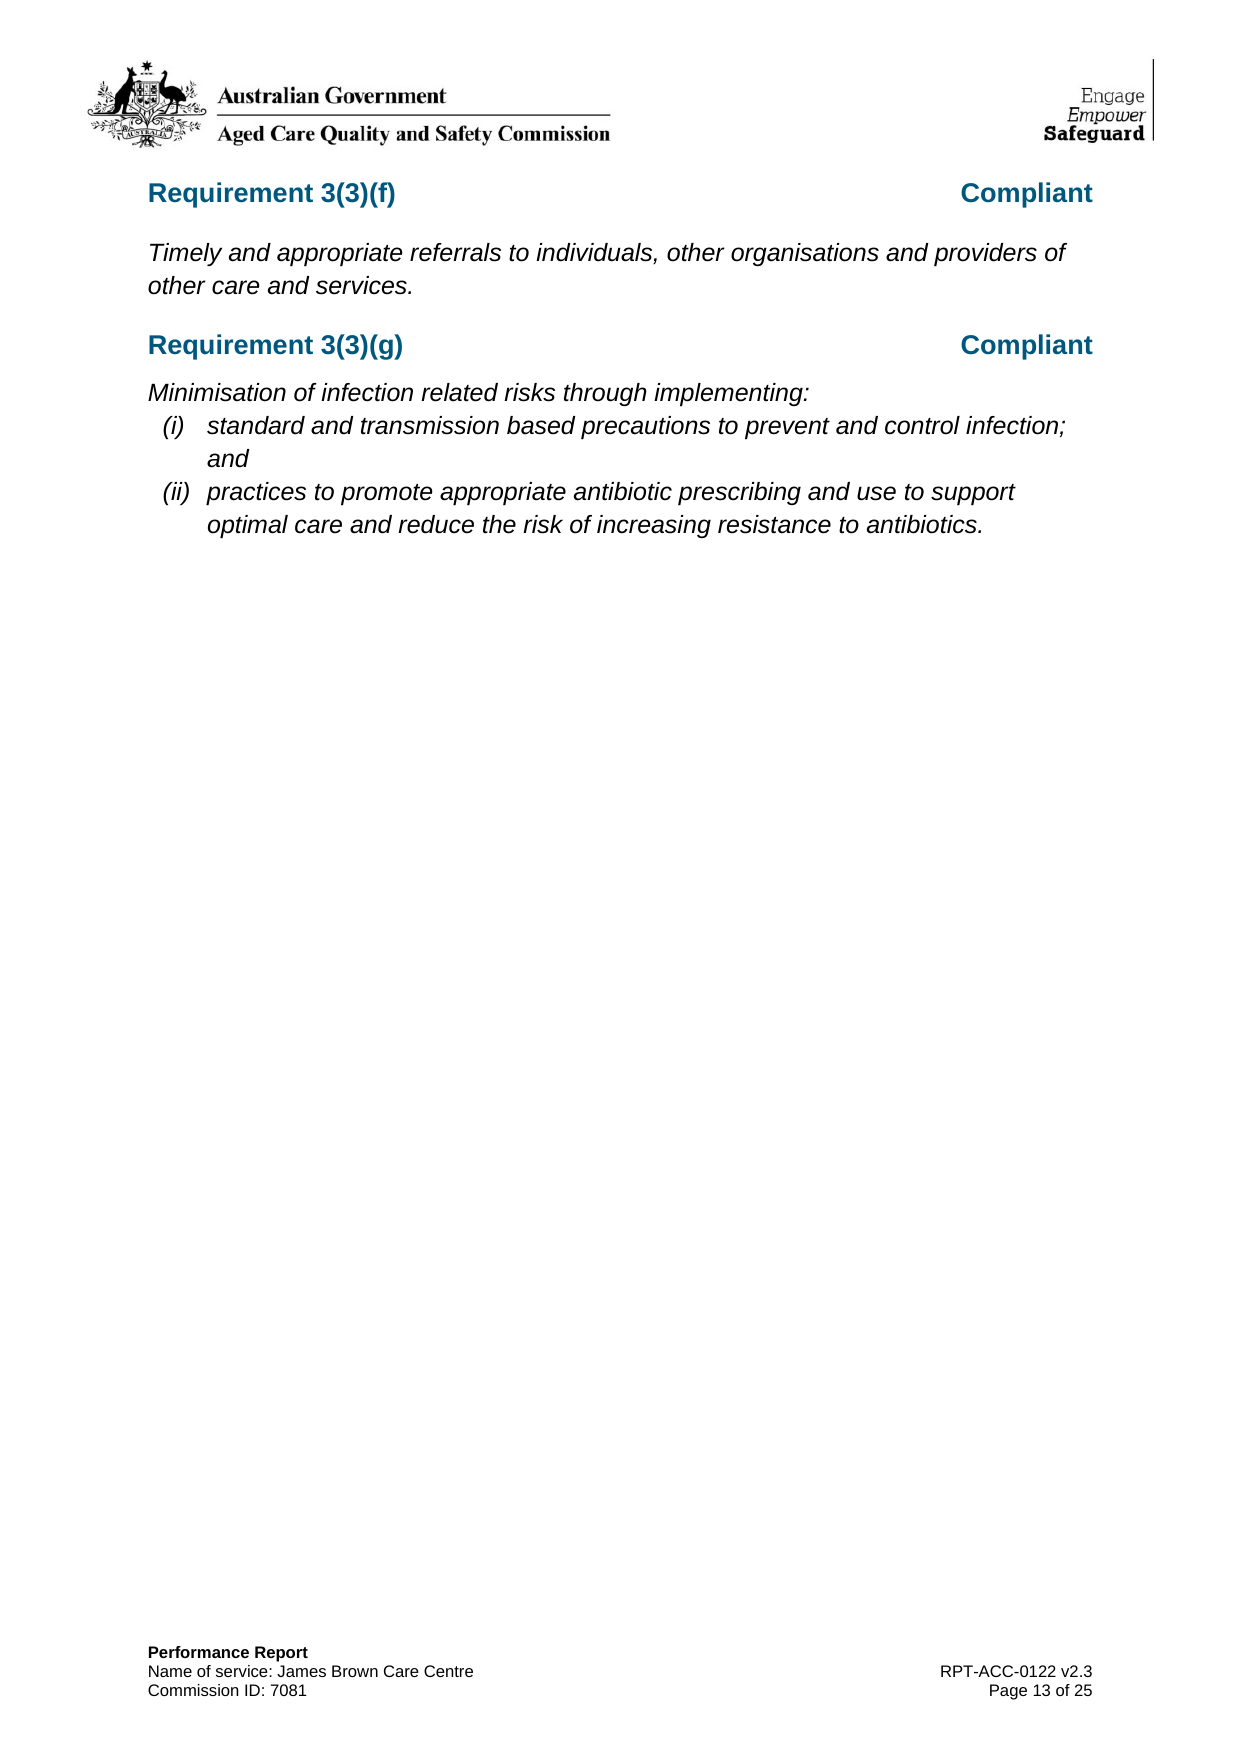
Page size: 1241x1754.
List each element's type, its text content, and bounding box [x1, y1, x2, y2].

text Minimisation of infection related risks through implementing: [148, 378, 1092, 406]
list practices to promote appropriate antibiotic prescribing and use to support optimal care and reduce the risk of increasing resistance to antibiotics. [162, 477, 1092, 538]
list standard and transmission based precautions to prevent and control infection; and [162, 411, 1092, 472]
text Timely and appropriate referrals to individuals, other organisations and providers of other care and services. [148, 238, 1092, 300]
picture [1, 0, 1241, 169]
subtitle Requirement 3(3)(f) Compliant [148, 177, 1092, 208]
subtitle Requirement 3(3)(g) Compliant [148, 329, 1092, 360]
